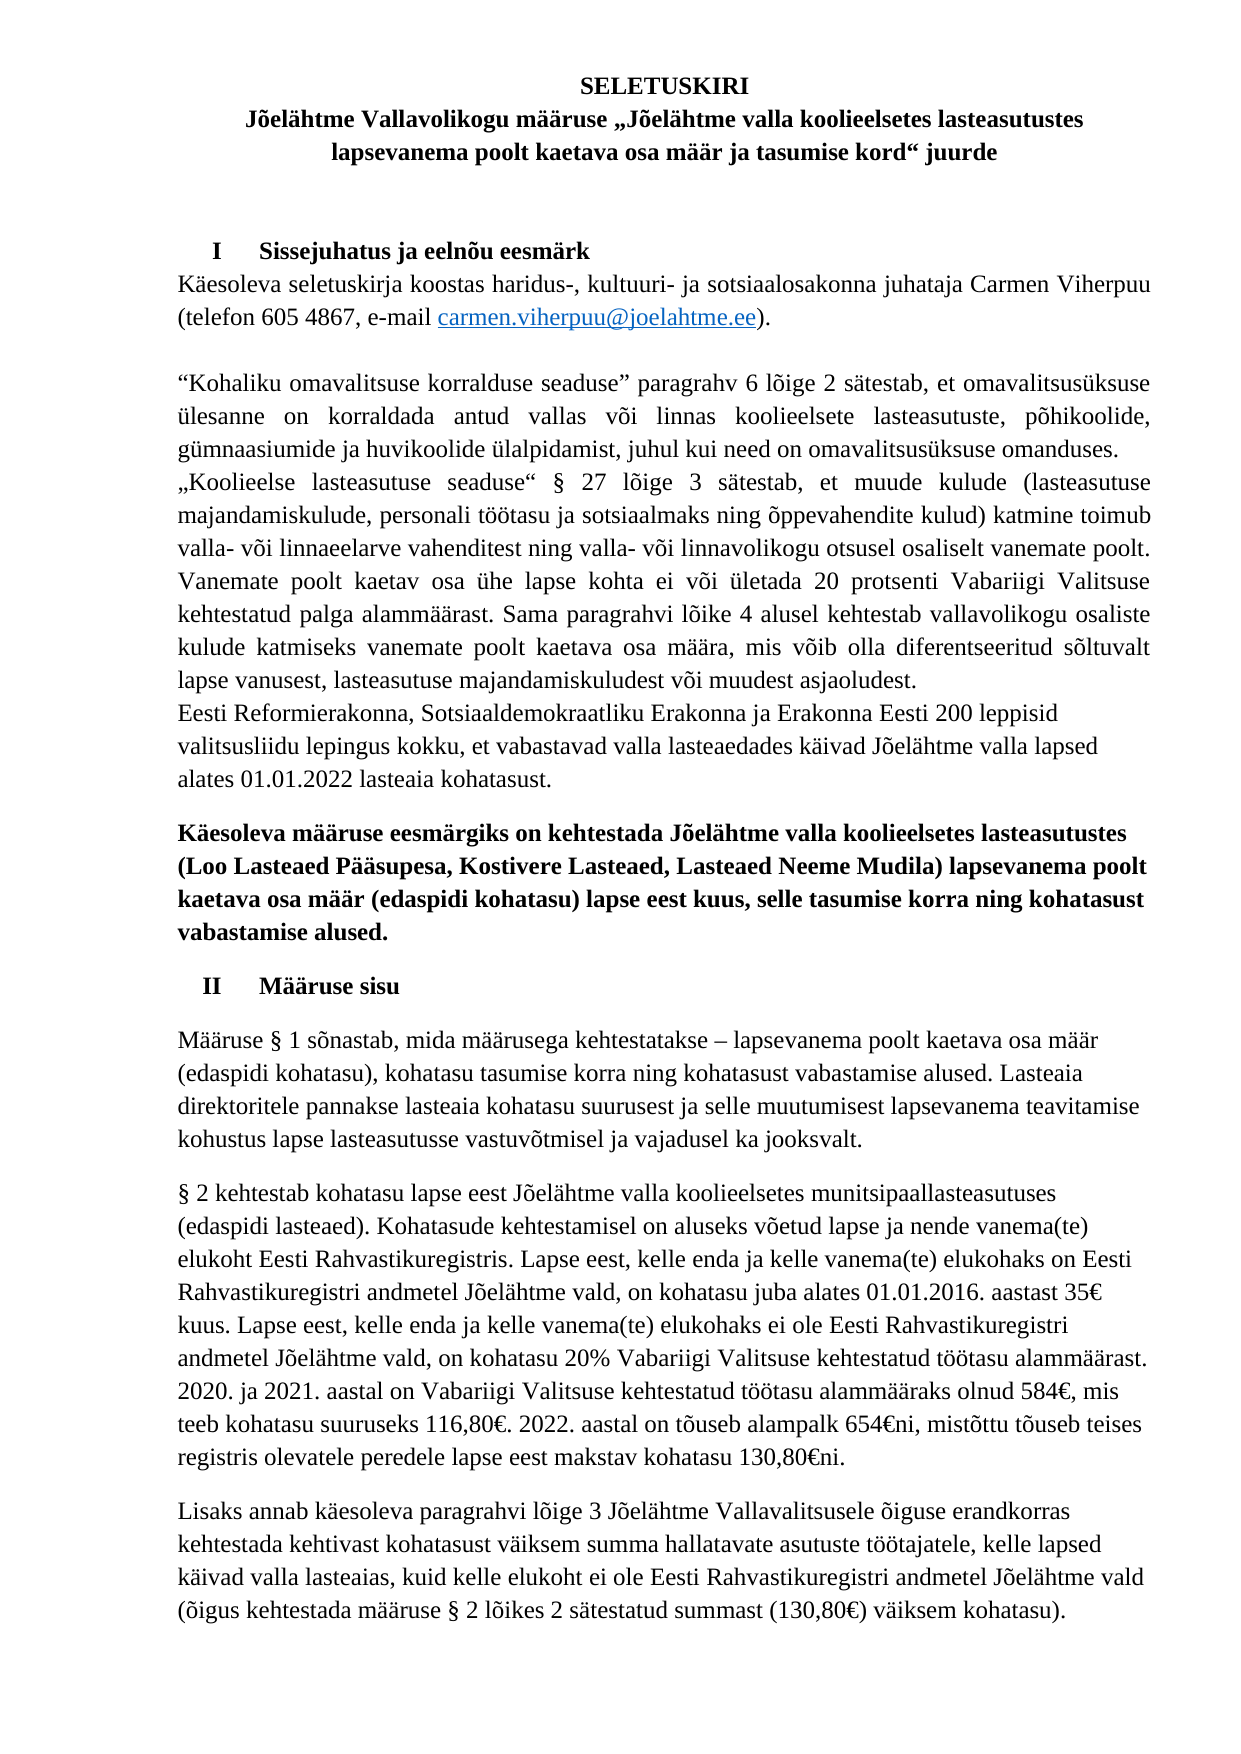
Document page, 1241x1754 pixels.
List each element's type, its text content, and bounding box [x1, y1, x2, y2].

text § 2 kehtestab kohatasu lapse eest Jõelähtme valla koolieelsetes munitsipaallasteasutuses (edaspidi lasteaed). Kohatasude kehtestamisel on aluseks võetud lapse ja nende vanema(te) elukoht Eesti Rahvastikuregistris. Lapse eest, kelle enda ja kelle vanema(te) elukohaks on Eesti Rahvastikuregistri andmetel Jõelähtme vald, on kohatasu juba alates 01.01.2016. aastast 35€ kuus. Lapse eest, kelle enda ja kelle vanema(te) elukohaks ei ole Eesti Rahvastikuregistri andmetel Jõelähtme vald, on kohatasu 20% Vabariigi Valitsuse kehtestatud töötasu alammäärast. 2020. ja 2021. aastal on Vabariigi Valitsuse kehtestatud töötasu alammääraks olnud 584€, mis teeb kohatasu suuruseks 116,80€. 2022. aastal on tõuseb alampalk 654€ni, mistõttu tõuseb teises registris olevatele peredele lapse eest makstav kohatasu 130,80€ni. [177, 1178, 1152, 1471]
text Jõelähtme Vallavolikogu määruse „Jõelähtme valla koolieelsetes lasteasutustes lapsevanema poolt kaetava osa määr ja tasumise kord“ juurde [177, 104, 1152, 166]
text Käesoleva määruse eesmärgiks on kehtestada Jõelähtme valla koolieelsetes lasteasutustes (Loo Lasteaed Pääsupesa, Kostivere Lasteaed, Lasteaed Neeme Mudila) lapsevanema poolt kaetava osa määr (edaspidi kohatasu) lapse eest kuus, selle tasumise korra ning kohatasust vabastamise alused. [177, 818, 1152, 946]
list Sissejuhatus ja eelnõu eesmärk [221, 236, 1152, 265]
text “Kohaliku omavalitsuse korralduse seaduse” paragrahv 6 lõige 2 sätestab, et omavalitsusüksuse ülesanne on korraldada antud vallas või linnas koolieelsete lasteasutuste, põhikoolide, gümnaasiumide ja huvikoolide ülalpidamist, juhul kui need on omavalitsusüksuse omanduses. [177, 368, 1152, 463]
text „Koolieelse lasteasutuse seaduse“ § 27 lõige 3 sätestab, et muude kulude (lasteasutuse majandamiskulude, personali töötasu ja sotsiaalmaks ning õppevahendite kulud) katmine toimub valla- või linnaeelarve vahenditest ning valla- või linnavolikogu otsusel osaliselt vanemate poolt. Vanemate poolt kaetav osa ühe lapse kohta ei või ületada 20 protsenti Vabariigi Valitsuse kehtestatud palga alammäärast. Sama paragrahvi lõike 4 alusel kehtestab vallavolikogu osaliste kulude katmiseks vanemate poolt kaetava osa määra, mis võib olla diferentseeritud sõltuvalt lapse vanusest, lasteasutuse majandamiskuludest või muudest asjaoludest. [177, 467, 1152, 694]
list Määruse sisu [221, 971, 1152, 1000]
text SELETUSKIRI [177, 71, 1152, 99]
text Eesti Reformierakonna, Sotsiaaldemokraatliku Erakonna ja Erakonna Eesti 200 leppisid valitsusliidu lepingus kokku, et vabastavad valla lasteaedades käivad Jõelähtme valla lapsed alates 01.01.2022 lasteaia kohatasust. [177, 698, 1152, 793]
text Lisaks annab käesoleva paragrahvi lõige 3 Jõelähtme Vallavalitsusele õiguse erandkorras kehtestada kehtivast kohatasust väiksem summa hallatavate asutuste töötajatele, kelle lapsed käivad valla lasteaias, kuid kelle elukoht ei ole Eesti Rahvastikuregistri andmetel Jõelähtme vald (õigus kehtestada määruse § 2 lõikes 2 sätestatud summast (130,80€) väiksem kohatasu). [177, 1496, 1152, 1624]
text Käesoleva seletuskirja koostas haridus-, kultuuri- ja sotsiaalosakonna juhataja Carmen Viherpuu (telefon 605 4867, e-mail carmen.viherpuu@joelahtme.ee). [177, 269, 1152, 331]
text Määruse § 1 sõnastab, mida määrusega kehtestatakse – lapsevanema poolt kaetava osa määr (edaspidi kohatasu), kohatasu tasumise korra ning kohatasust vabastamise alused. Lasteaia direktoritele pannakse lasteaia kohatasu suurusest ja selle muutumisest lapsevanema teavitamise kohustus lapse lasteasutusse vastuvõtmisel ja vajadusel ka jooksvalt. [177, 1025, 1152, 1153]
